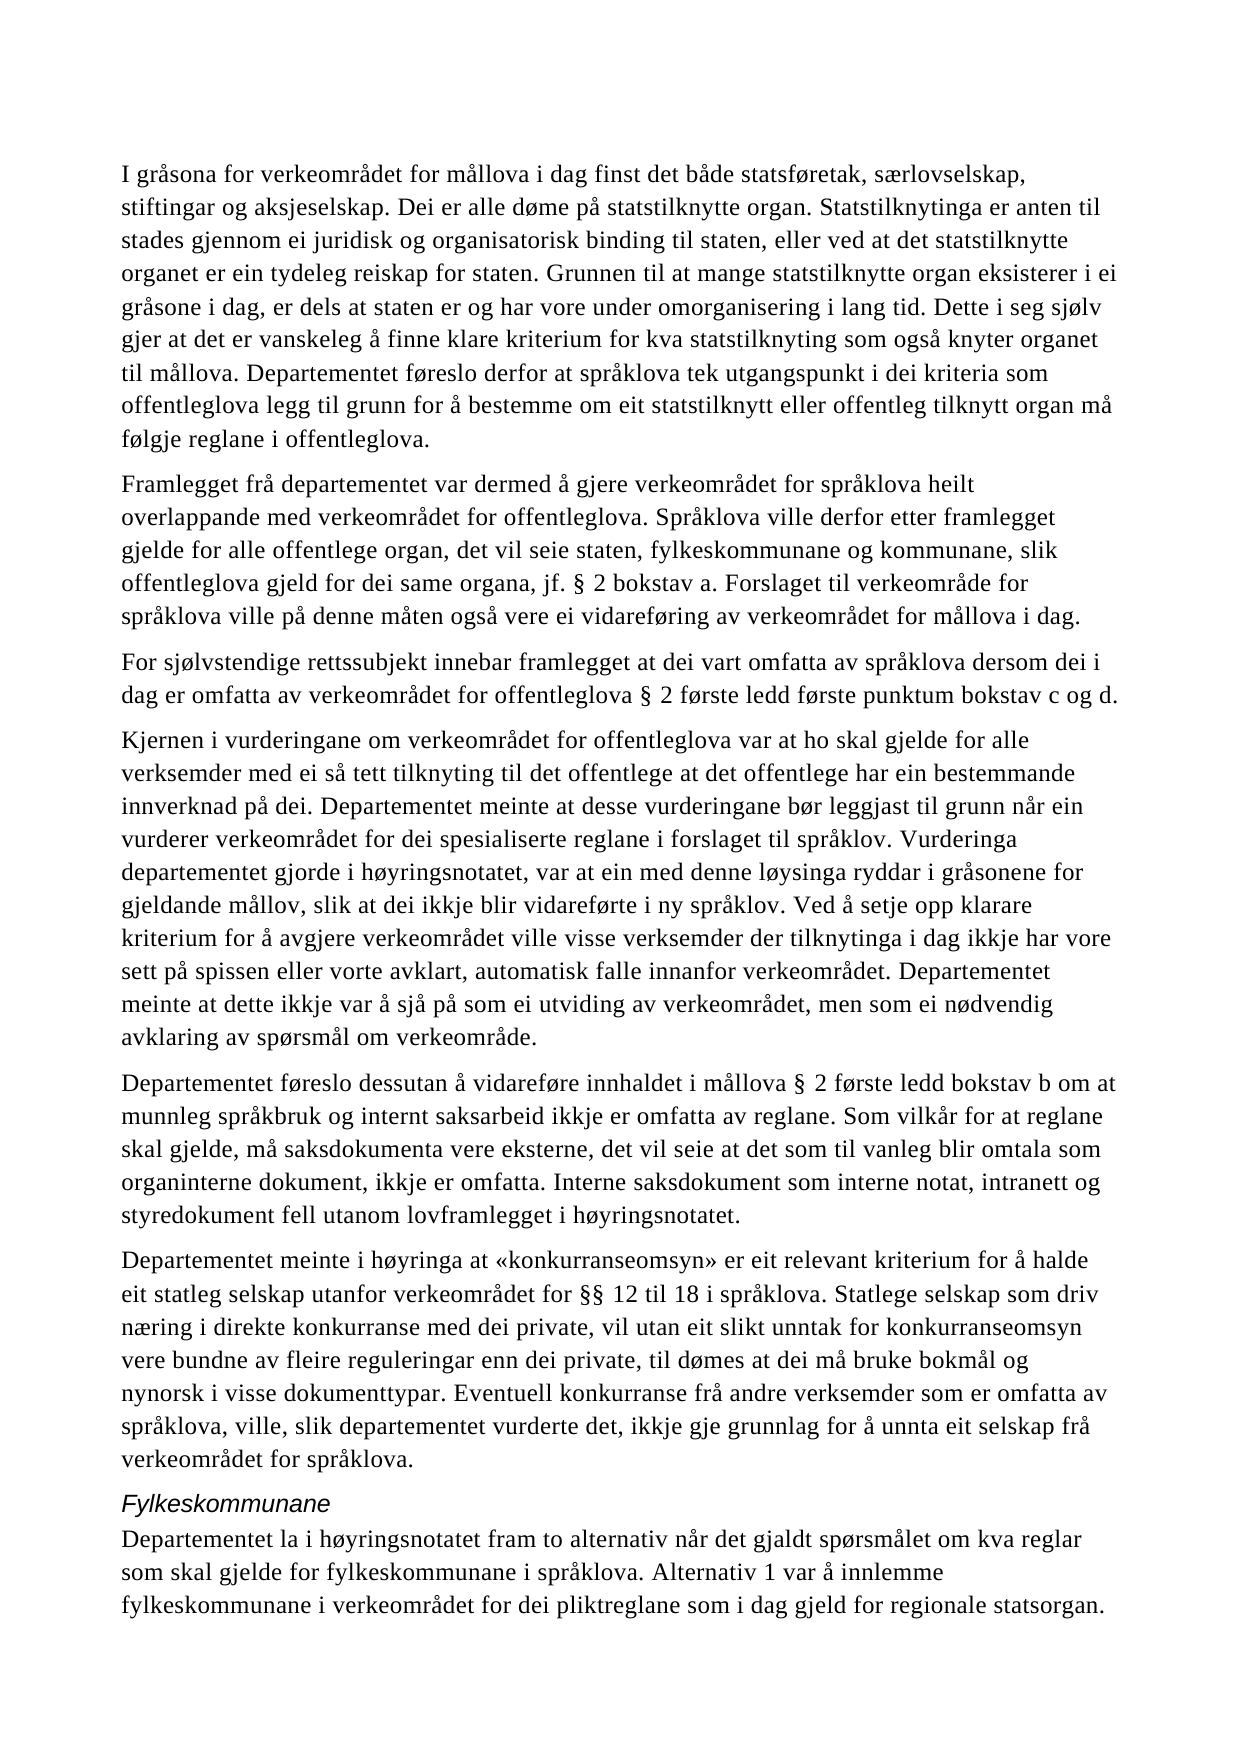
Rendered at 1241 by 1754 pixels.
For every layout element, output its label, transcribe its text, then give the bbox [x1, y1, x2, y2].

text Framlegget frå departementet var dermed å gjere verkeområdet for språklova heilt overlappande med verkeområdet for offentleglova. Språklova ville derfor etter framlegget gjelde for alle offentlege organ, det vil seie staten, fylkeskommunane og kommunane, slik offentleglova gjeld for dei same organa, jf. § 2 bokstav a. Forslaget til verkeområde for språklova ville på denne måten også vere ei vidareføring av verkeområdet for mållova i dag. [121, 469, 1119, 630]
text I gråsona for verkeområdet for mållova i dag finst det både statsføretak, særlovselskap, stiftingar og aksjeselskap. Dei er alle døme på statstilknytte organ. Statstilknytinga er anten til stades gjennom ei juridisk og organisatorisk binding til staten, eller ved at det statstilknytte organet er ein tydeleg reiskap for staten. Grunnen til at mange statstilknytte organ eksisterer i ei gråsone i dag, er dels at staten er og har vore under omorganisering i lang tid. Dette i seg sjølv gjer at det er vanskeleg å finne klare kriterium for kva statstilknyting som også knyter organet til mållova. Departementet føreslo derfor at språklova tek utgangspunkt i dei kriteria som offentleglova legg til grunn for å bestemme om eit statstilknytt eller offentleg tilknytt organ må følgje reglane i offentleglova. [121, 159, 1119, 452]
text Departementet meinte i høyringa at «konkurranseomsyn» er eit relevant kriterium for å halde eit statleg selskap utanfor verkeområdet for §§ 12 til 18 i språklova. Statlege selskap som driv næring i direkte konkurranse med dei private, vil utan eit slikt unntak for konkurranseomsyn vere bundne av fleire reguleringar enn dei private, til dømes at dei må bruke bokmål og nynorsk i visse dokumenttypar. Eventuell konkurranse frå andre verksemder som er omfatta av språklova, ville, slik departementet vurderte det, ikkje gje grunnlag for å unnta eit selskap frå verkeområdet for språklova. [121, 1246, 1119, 1472]
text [121, 1524, 1119, 1619]
text Kjernen i vurderingane om verkeområdet for offentleglova var at ho skal gjelde for alle verksemder med ei så tett tilknyting til det offentlege at det offentlege har ein bestemmande innverknad på dei. Departementet meinte at desse vurderingane bør leggjast til grunn når ein vurderer verkeområdet for dei spesialiserte reglane i forslaget til språklov. Vurderinga departementet gjorde i høyringsnotatet, var at ein med denne løysinga ryddar i gråsonene for gjeldande mållov, slik at dei ikkje blir vidareførte i ny språklov. Ved å setje opp klarare kriterium for å avgjere verkeområdet ville visse verksemder der tilknytinga i dag ikkje har vore sett på spissen eller vorte avklart, automatisk falle innanfor verkeområdet. Departementet meinte at dette ikkje var å sjå på som ei utviding av verkeområdet, men som ei nødvendig avklaring av spørsmål om verkeområde. [121, 725, 1119, 1051]
text For sjølvstendige rettssubjekt innebar framlegget at dei vart omfatta av språklova dersom dei i dag er omfatta av verkeområdet for offentleglova § 2 første ledd første punktum bokstav c og d. [121, 647, 1119, 708]
text Departementet føreslo dessutan å vidareføre innhaldet i mållova § 2 første ledd bokstav b om at munnleg språkbruk og internt saksarbeid ikkje er omfatta av reglane. Som vilkår for at reglane skal gjelde, må saksdokumenta vere eksterne, det vil seie at det som til vanleg blir omtala som organinterne dokument, ikkje er omfatta. Interne saksdokument som interne notat, intranett og styredokument fell utanom lovframlegget i høyringsnotatet. [121, 1068, 1119, 1229]
text Fylkeskommunane [121, 1489, 1119, 1518]
